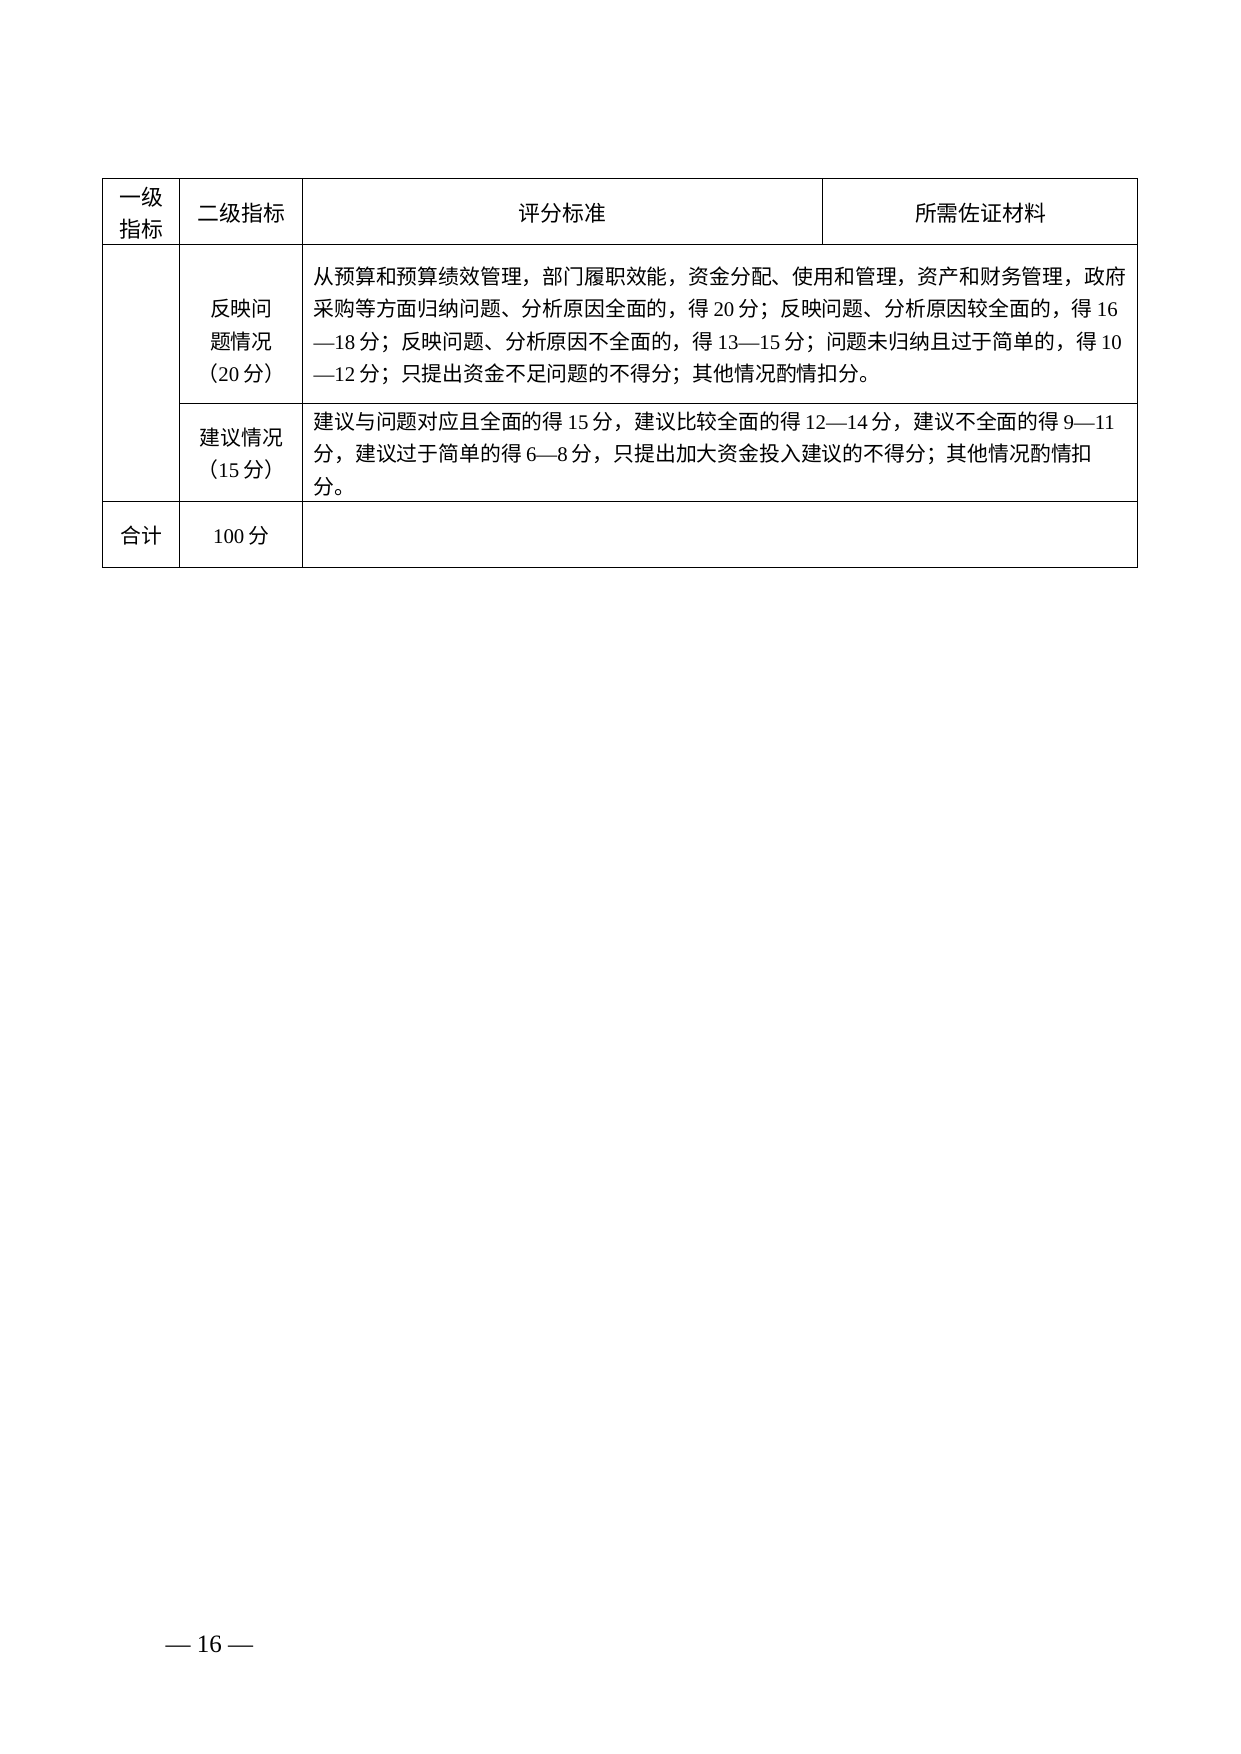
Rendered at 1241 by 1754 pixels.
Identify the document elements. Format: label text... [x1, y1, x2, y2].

table_cell 反映问 题情况 （20分） [180, 245, 302, 403]
table_header 评分标准 [303, 179, 822, 244]
table_cell 100分 [180, 502, 302, 567]
table_cell 从预算和预算绩效管理，部门履职效能，资金分配、使用和管理，资产和财务管理，政府采购等方面归纳问题、分析原因全面的，得20分；反映问题、分析原因较全面的，得16—18分；反映问题、分析原因不全面的，得13—15分；问题未归纳且过于简单的，得10—12分；只提出资金不足问题的不得分；其他情况酌情扣分。 [303, 245, 1137, 403]
table_header 一级指标 [103, 179, 179, 244]
table_cell 合计 [103, 502, 179, 567]
table_header 所需佐证材料 [823, 179, 1137, 244]
table_header 二级指标 [180, 179, 302, 244]
table_cell 建议情况 （15分） [180, 404, 302, 501]
table_cell [303, 502, 1137, 567]
table_cell 建议与问题对应且全面的得15分，建议比较全面的得12—14分，建议不全面的得9—11分，建议过于简单的得6—8分，只提出加大资金投入建议的不得分；其他情况酌情扣分。 [303, 404, 1137, 501]
